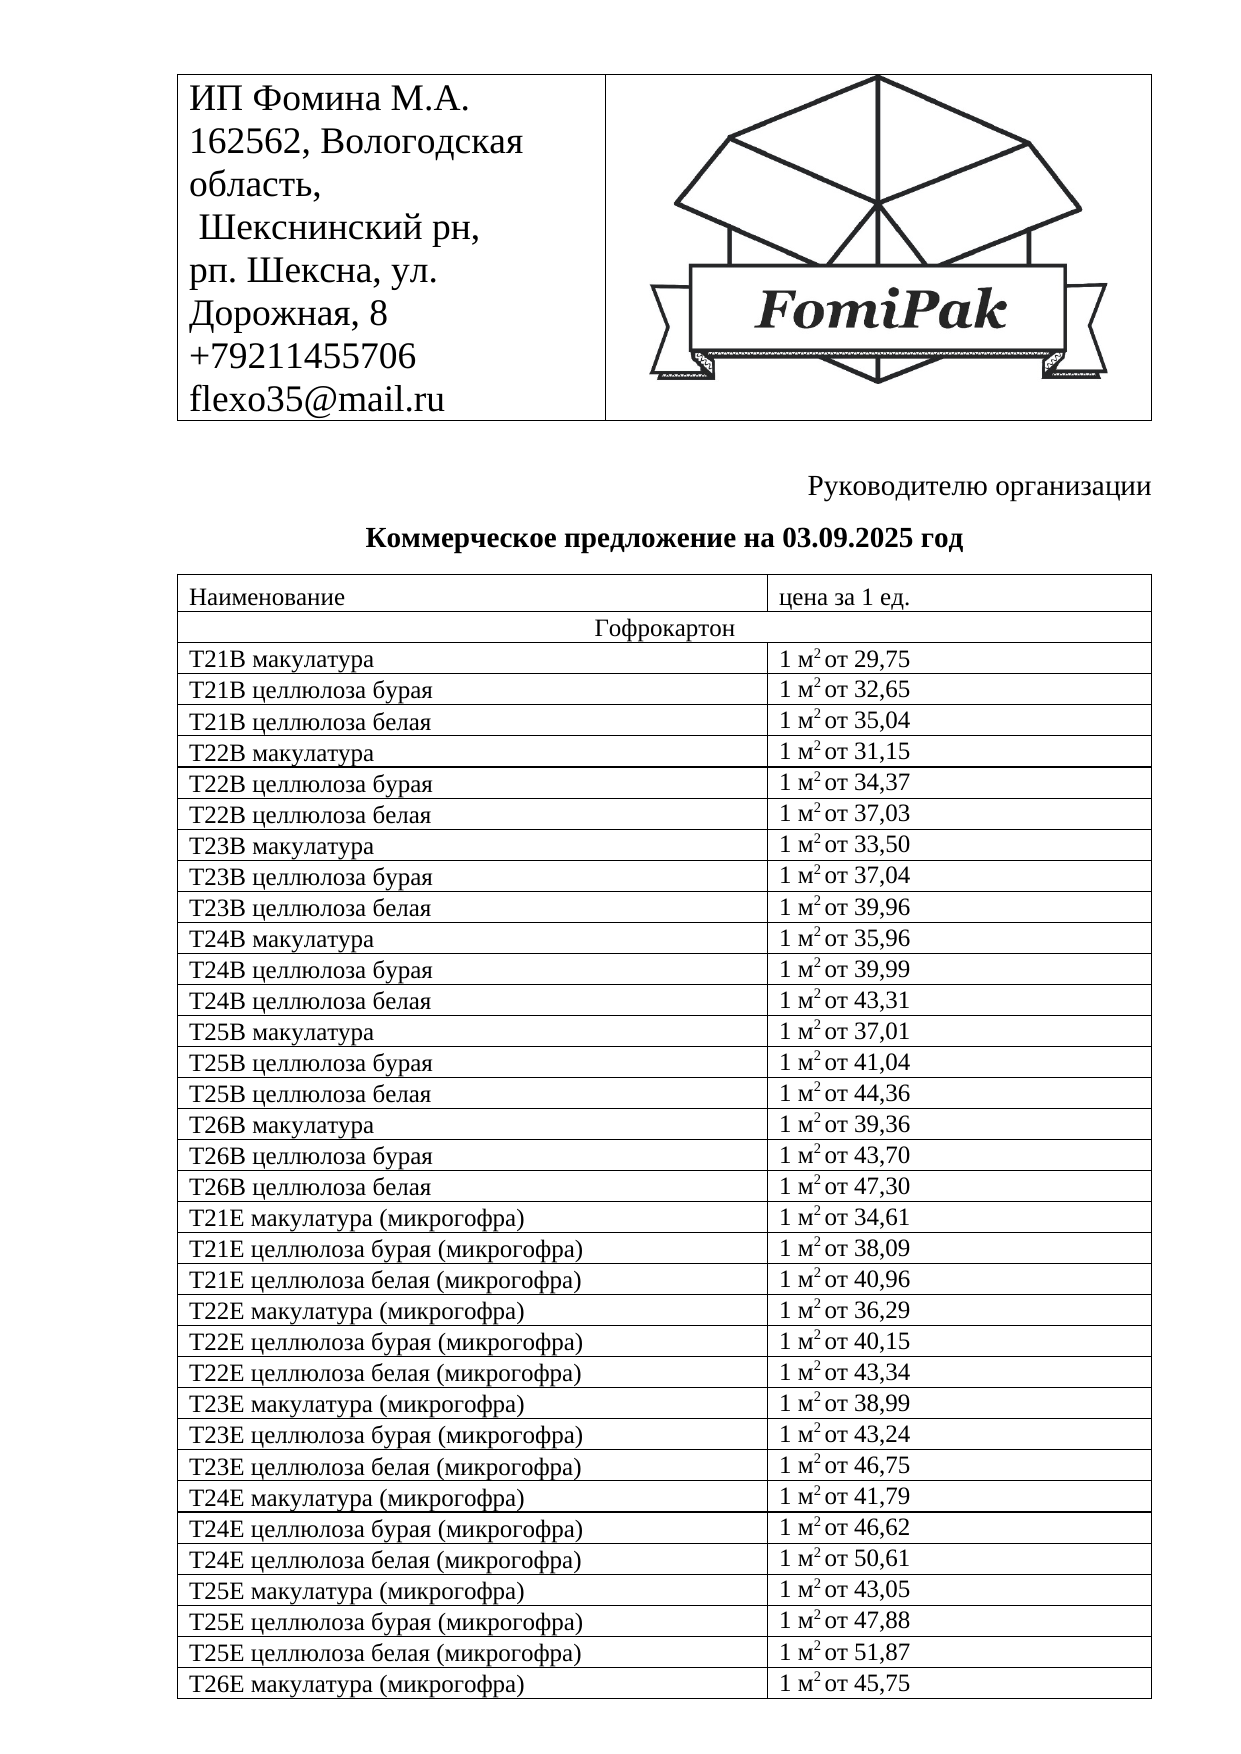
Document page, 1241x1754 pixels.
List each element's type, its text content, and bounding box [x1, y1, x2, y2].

table_cell 1 м2 от 37,03 [768, 799, 1151, 828]
table_cell Т26В целлюлоза белая [178, 1171, 767, 1201]
table_cell 1 м2 от 39,96 [768, 892, 1151, 922]
table_cell Т22В макулатура [178, 736, 767, 766]
table_cell 1 м2 от 43,31 [768, 985, 1151, 1015]
table_cell Т25Е целлюлоза бурая (микрогофра) [178, 1606, 767, 1636]
table_cell Т22Е макулатура (микрогофра) [178, 1295, 767, 1325]
table_cell Т23Е макулатура (микрогофра) [178, 1388, 767, 1418]
table_cell 1 м2 от 36,29 [768, 1295, 1151, 1325]
table_cell 1 м2 от 51,87 [768, 1637, 1151, 1667]
table_cell 1 м2 от 35,96 [768, 923, 1151, 953]
table_cell Т21Е целлюлоза белая (микрогофра) [178, 1264, 767, 1294]
table_cell 1 м2 от 35,04 [768, 705, 1151, 735]
table_cell Т21Е макулатура (микрогофра) [178, 1202, 767, 1232]
table_cell 1 м2 от 39,36 [768, 1109, 1151, 1139]
table_header цена за 1 ед. [768, 575, 1151, 611]
table_cell Т21В макулатура [178, 643, 767, 673]
table_cell Т23В макулатура [178, 830, 767, 859]
table_cell Т24В целлюлоза белая [178, 985, 767, 1015]
table_cell 1 м2 от 34,37 [768, 768, 1151, 797]
table_cell Т21В целлюлоза белая [178, 705, 767, 735]
table_header ИП Фомина М.А. 162562, Вологодская область, Шекснинский рн, рп. Шексна, ул. Дорожная, 8 +79211455706 flexo35@mail.ru [178, 75, 605, 420]
table_cell Т23Е целлюлоза белая (микрогофра) [178, 1450, 767, 1480]
table_cell 1 м2 от 39,99 [768, 954, 1151, 984]
table_cell 1 м2 от 44,36 [768, 1078, 1151, 1108]
table_cell 1 м2 от 38,99 [768, 1388, 1151, 1418]
table_cell 1 м2 от 43,70 [768, 1140, 1151, 1170]
table_cell Т25В целлюлоза бурая [178, 1047, 767, 1077]
table_cell 1 м2 от 31,15 [768, 736, 1151, 766]
table_cell Т21Е целлюлоза бурая (микрогофра) [178, 1233, 767, 1263]
table_cell Т21В целлюлоза бурая [178, 674, 767, 704]
table_cell Т23Е целлюлоза бурая (микрогофра) [178, 1419, 767, 1449]
table_cell 1 м2 от 41,04 [768, 1047, 1151, 1077]
table_cell 1 м2 от 38,09 [768, 1233, 1151, 1263]
table_cell Т26Е макулатура (микрогофра) [178, 1668, 767, 1698]
table_cell 1 м2 от 33,50 [768, 830, 1151, 859]
table_cell 1 м2 от 43,05 [768, 1575, 1151, 1604]
table_header [606, 75, 1151, 420]
table_cell Т24В целлюлоза бурая [178, 954, 767, 984]
table_cell 1 м2 от 45,75 [768, 1668, 1151, 1698]
table_cell 1 м2 от 47,30 [768, 1171, 1151, 1201]
table_cell Т25Е целлюлоза белая (микрогофра) [178, 1637, 767, 1667]
table_cell 1 м2 от 32,65 [768, 674, 1151, 704]
table_cell Т22Е целлюлоза белая (микрогофра) [178, 1357, 767, 1387]
table_cell Т25В целлюлоза белая [178, 1078, 767, 1108]
table_cell 1 м2 от 29,75 [768, 643, 1151, 673]
text Коммерческое предложение на 03.09.2025 год [177, 521, 1152, 554]
table_cell Т23В целлюлоза бурая [178, 861, 767, 891]
table_cell 1 м2 от 46,75 [768, 1450, 1151, 1480]
table_cell Т24Е целлюлоза бурая (микрогофра) [178, 1513, 767, 1542]
table_cell 1 м2 от 34,61 [768, 1202, 1151, 1232]
table_cell 1 м2 от 43,24 [768, 1419, 1151, 1449]
table_cell Гофрокартон [178, 612, 1151, 642]
table_cell 1 м2 от 41,79 [768, 1481, 1151, 1511]
table_cell Т22Е целлюлоза бурая (микрогофра) [178, 1326, 767, 1356]
table_cell Т25Е макулатура (микрогофра) [178, 1575, 767, 1604]
table_cell Т26В целлюлоза бурая [178, 1140, 767, 1170]
table_cell Т23В целлюлоза белая [178, 892, 767, 922]
table_cell Т22В целлюлоза бурая [178, 768, 767, 797]
table_cell 1 м2 от 40,15 [768, 1326, 1151, 1356]
table_cell Т25В макулатура [178, 1016, 767, 1046]
table_cell Т24Е макулатура (микрогофра) [178, 1481, 767, 1511]
table_cell 1 м2 от 46,62 [768, 1513, 1151, 1542]
picture [649, 75, 1108, 384]
table_cell Т24Е целлюлоза белая (микрогофра) [178, 1544, 767, 1573]
table_cell 1 м2 от 50,61 [768, 1544, 1151, 1573]
text Руководителю организации [177, 468, 1152, 501]
table_cell Т26В макулатура [178, 1109, 767, 1139]
table_cell 1 м2 от 37,01 [768, 1016, 1151, 1046]
table_cell 1 м2 от 40,96 [768, 1264, 1151, 1294]
table_cell 1 м2 от 47,88 [768, 1606, 1151, 1636]
table_cell Т22В целлюлоза белая [178, 799, 767, 828]
table_cell Т24В макулатура [178, 923, 767, 953]
table_cell 1 м2 от 37,04 [768, 861, 1151, 891]
table_cell 1 м2 от 43,34 [768, 1357, 1151, 1387]
table_header Наименование [178, 575, 767, 611]
